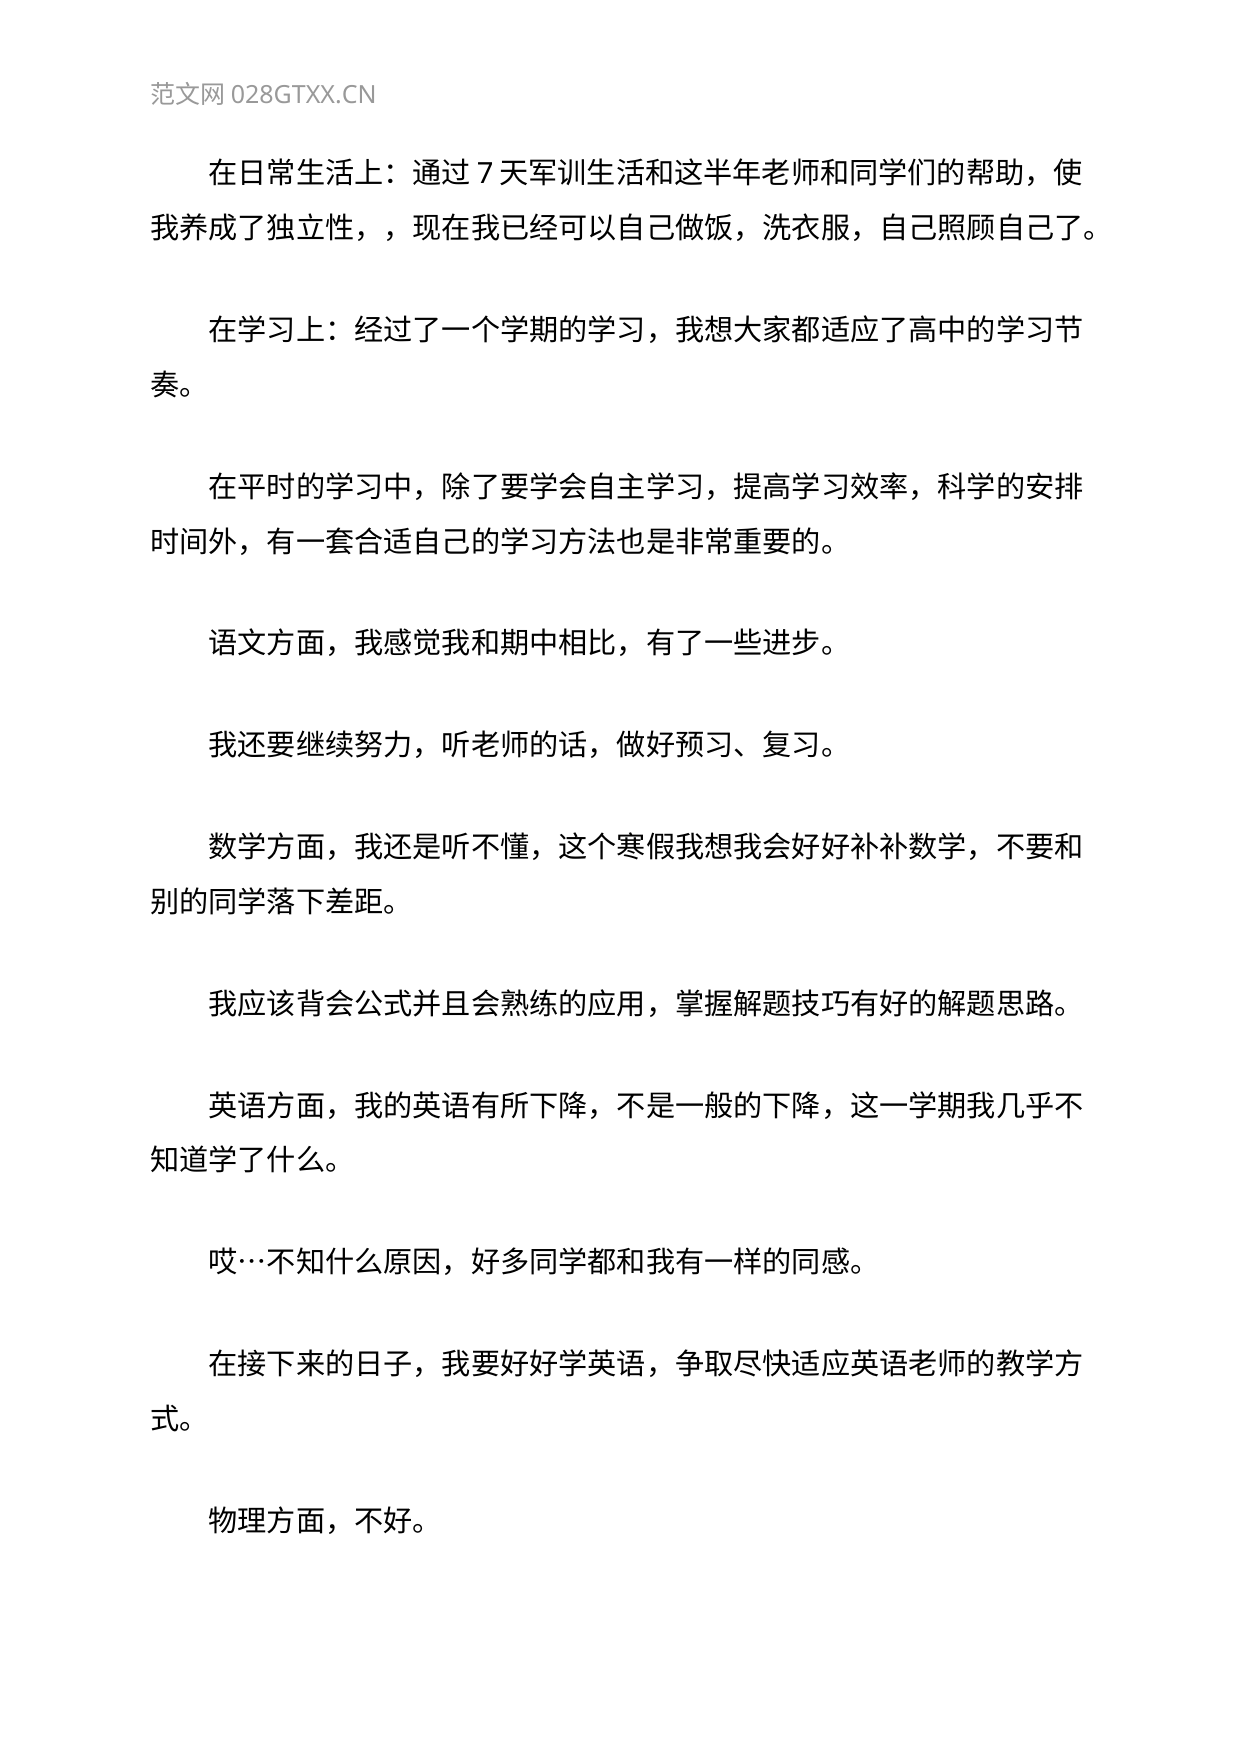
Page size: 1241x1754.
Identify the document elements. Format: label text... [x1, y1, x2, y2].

text 我还要继续努力，听老师的话，做好预习、复习。 [150, 722, 1090, 764]
text 在平时的学习中，除了要学会自主学习，提高学习效率，科学的安排时间外，有一套合适自己的学习方法也是非常重要的。 [150, 463, 1090, 561]
text 英语方面，我的英语有所下降，不是一般的下降，这一学期我几乎不知道学了什么。 [150, 1082, 1090, 1179]
text 我应该背会公式并且会熟练的应用，掌握解题技巧有好的解题思路。 [150, 980, 1090, 1023]
text 哎…不知什么原因，好多同学都和我有一样的同感。 [150, 1239, 1090, 1281]
text 物理方面，不好。 [150, 1497, 1090, 1539]
text 数学方面，我还是听不懂，这个寒假我想我会好好补补数学，不要和别的同学落下差距。 [150, 824, 1090, 921]
text 语文方面，我感觉我和期中相比，有了一些进步。 [150, 620, 1090, 662]
text 在学习上：经过了一个学期的学习，我想大家都适应了高中的学习节奏。 [150, 307, 1090, 404]
text 在日常生活上：通过7天军训生活和这半年老师和同学们的帮助，使我养成了独立性，，现在我已经可以自己做饭，洗衣服，自己照顾自己了。 [150, 150, 1090, 247]
text 在接下来的日子，我要好好学英语，争取尽快适应英语老师的教学方式。 [150, 1341, 1090, 1438]
